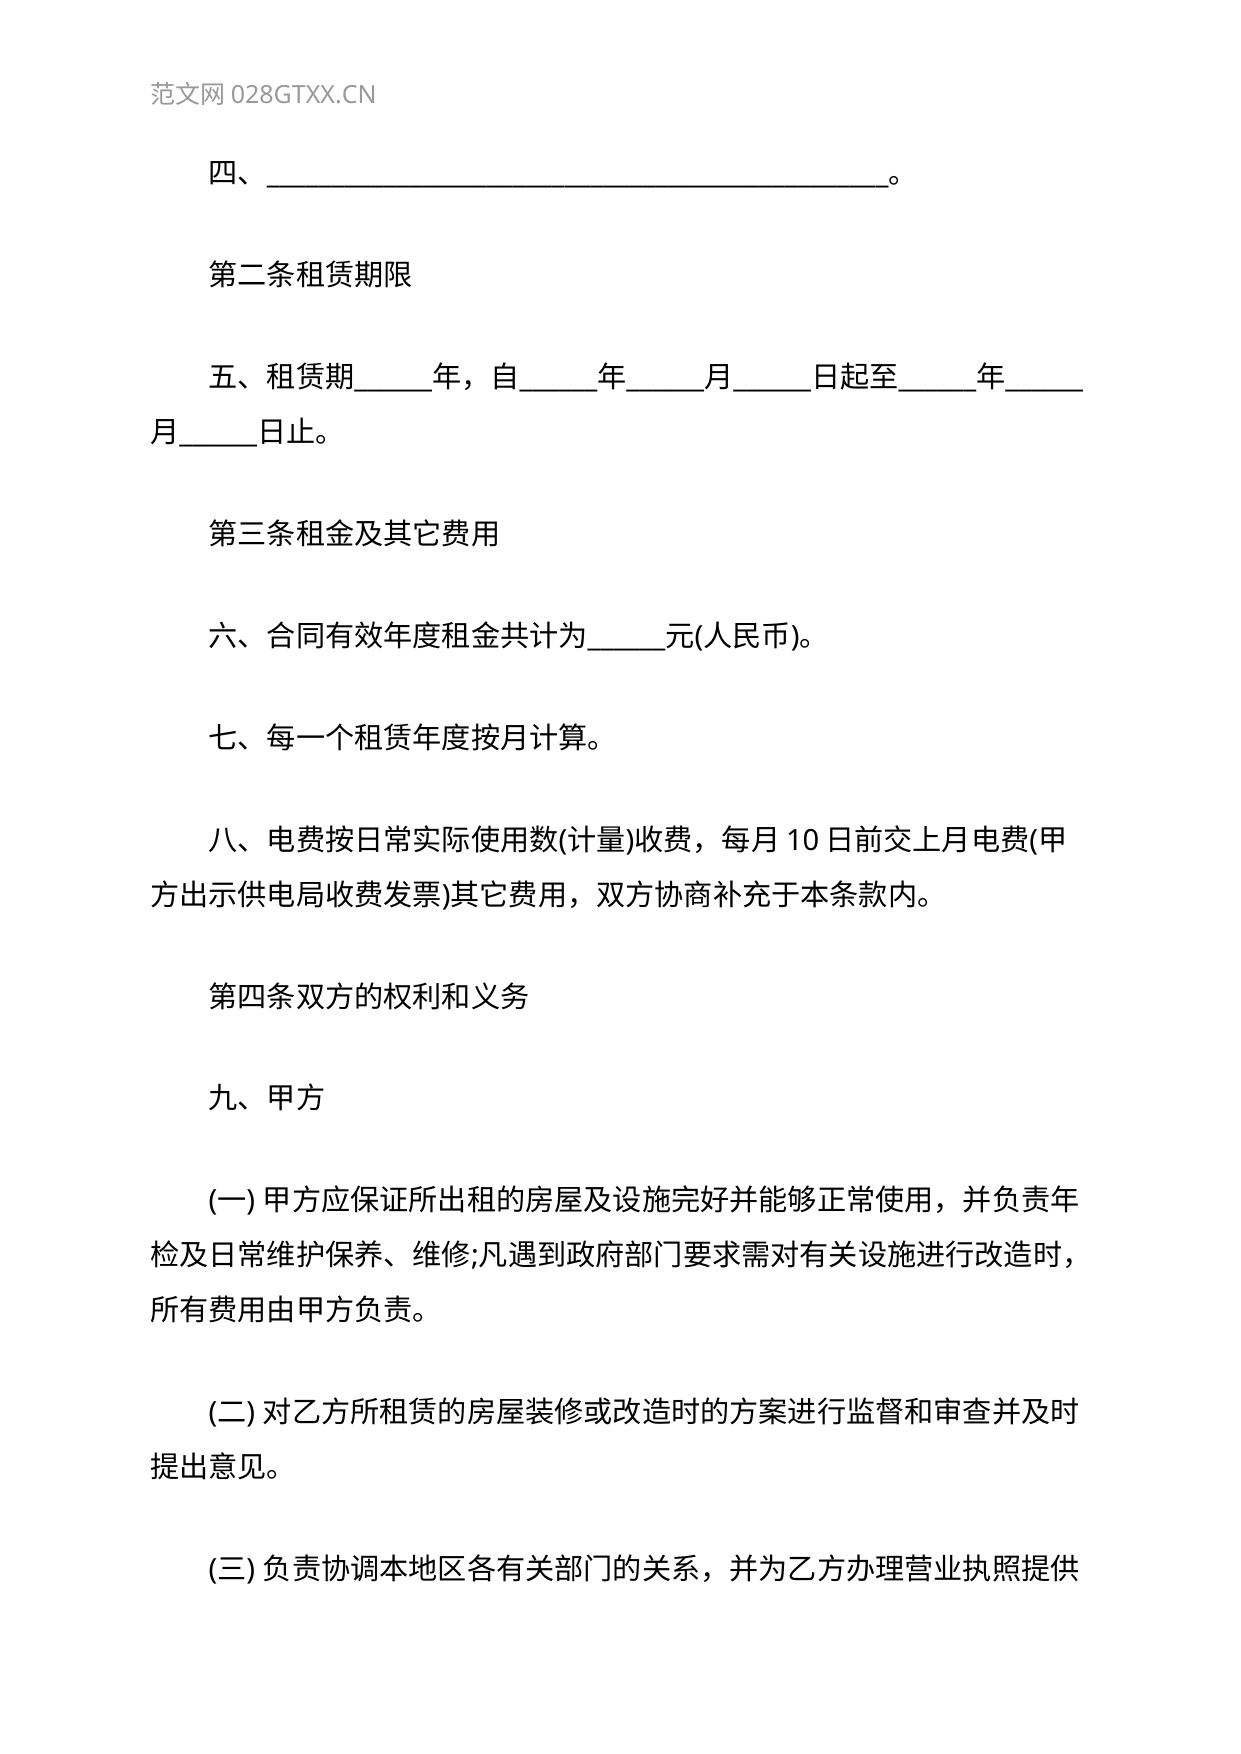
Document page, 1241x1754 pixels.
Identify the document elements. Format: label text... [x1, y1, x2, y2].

text 八、电费按日常实际使用数(计量)收费，每月10日前交上月电费(甲方出示供电局收费发票)其它费用，双方协商补充于本条款内。 [150, 816, 1090, 914]
text 第三条租金及其它费用 [150, 511, 1090, 553]
text 第四条双方的权利和义务 [150, 973, 1090, 1016]
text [150, 1545, 1090, 1588]
text 五、租赁期______年，自______年______月______日起至______年______月______日止。 [150, 354, 1090, 451]
text 九、甲方 [150, 1075, 1090, 1117]
text (一) 甲方应保证所出租的房屋及设施完好并能够正常使用，并负责年检及日常维护保养、维修;凡遇到政府部门要求需对有关设施进行改造时，所有费用由甲方负责。 [150, 1177, 1090, 1329]
text (二) 对乙方所租赁的房屋装修或改造时的方案进行监督和审查并及时提出意见。 [150, 1388, 1090, 1486]
text 七、每一个租赁年度按月计算。 [150, 714, 1090, 757]
text 第二条租赁期限 [150, 252, 1090, 294]
text 六、合同有效年度租金共计为______元(人民币)。 [150, 612, 1090, 655]
text 四、________________________________________________。 [150, 150, 1090, 192]
